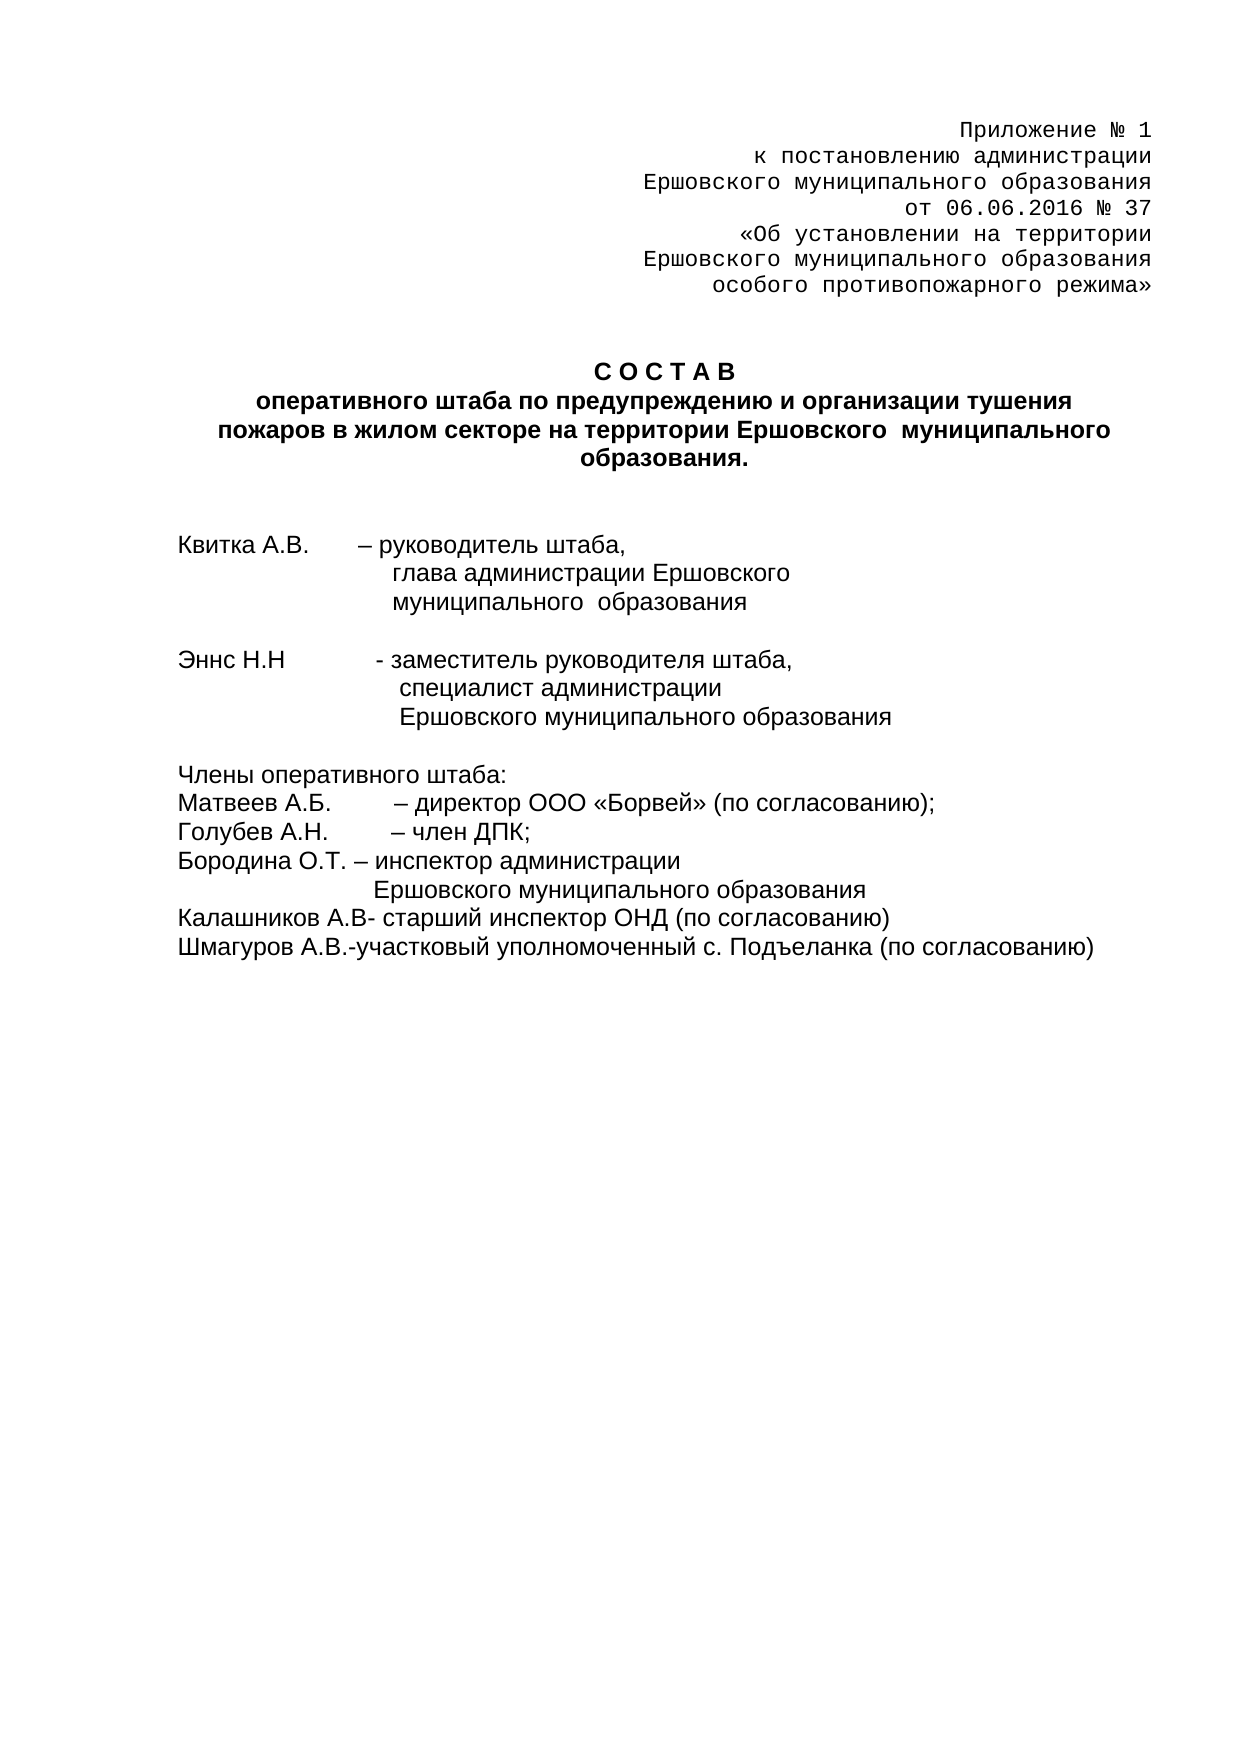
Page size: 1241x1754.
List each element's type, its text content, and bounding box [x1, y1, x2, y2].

text Квитка А.В. – руководитель штаба, [177, 530, 1152, 558]
text Ершовского муниципального образования [177, 170, 1152, 196]
text пожаров в жилом секторе на территории Ершовского муниципального образования. [177, 415, 1152, 472]
text Эннс Н.Н - заместитель руководителя штаба, [177, 645, 1152, 673]
text Ершовского муниципального образования [177, 702, 1152, 731]
text С О С Т А В [177, 357, 1152, 386]
text «Об установлении на территории [177, 222, 1152, 248]
text Калашников А.В- старший инспектор ОНД (по согласованию) [177, 903, 1152, 932]
text глава администрации Ершовского [177, 558, 1152, 587]
text Члены оперативного штаба: [177, 760, 1152, 788]
text специалист администрации [177, 673, 1152, 702]
text особого противопожарного режима» [177, 274, 1152, 300]
text Приложение № 1 [177, 118, 1152, 144]
text Матвеев А.Б. – директор ООО «Борвей» (по согласованию); [177, 788, 1152, 817]
text оперативного штаба по предупреждению и организации тушения [177, 386, 1152, 415]
text Бородина О.Т. – инспектор администрации [177, 846, 1152, 875]
text к постановлению администрации [177, 144, 1152, 170]
text Шмагуров А.В.-участковый уполномоченный с. Подъеланка (по согласованию) [177, 932, 1152, 961]
text Ершовского муниципального образования [177, 248, 1152, 274]
text Ершовского муниципального образования [325, 875, 1152, 903]
text Голубев А.Н. – член ДПК; [177, 817, 1152, 846]
text муниципального образования [177, 587, 1152, 616]
text от 06.06.2016 № 37 [177, 196, 1152, 222]
